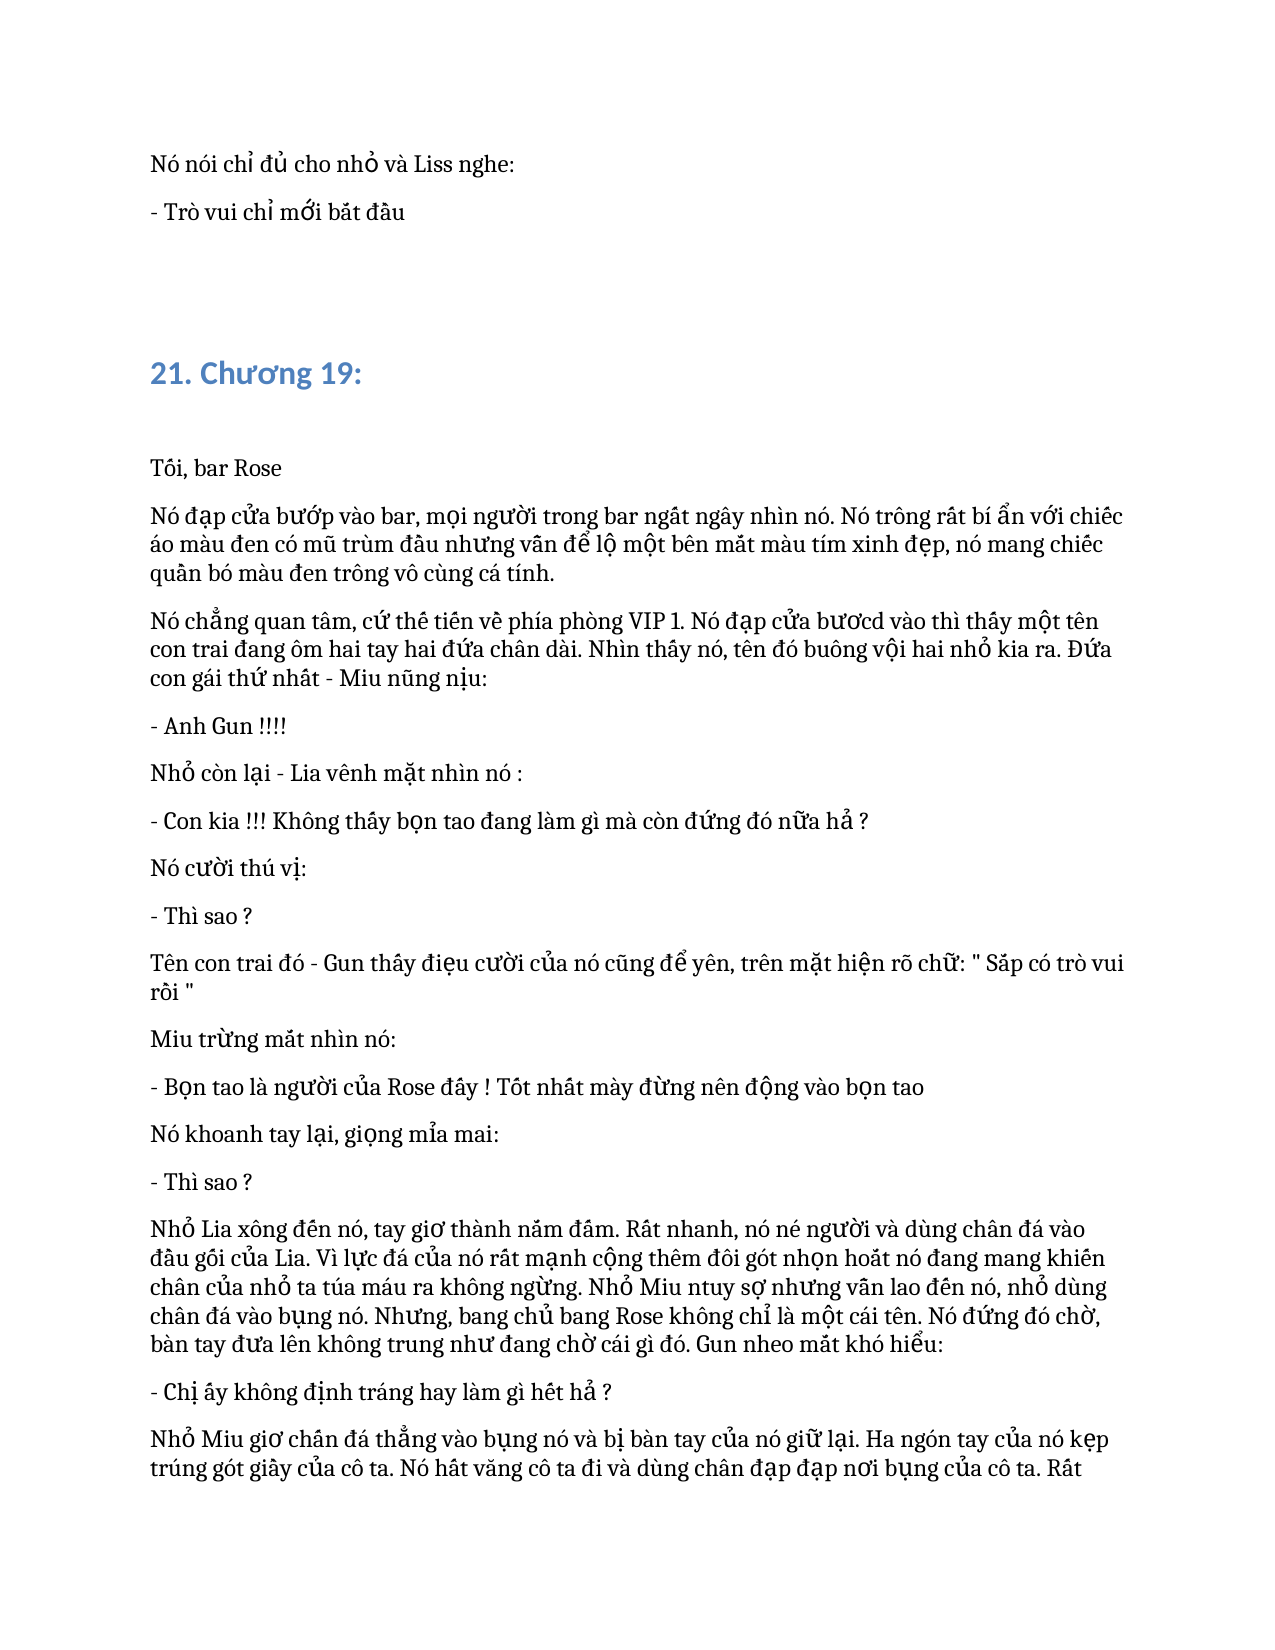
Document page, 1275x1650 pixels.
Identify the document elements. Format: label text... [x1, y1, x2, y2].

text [150, 1425, 1125, 1483]
text Tên con trai đó - Gun thấy điẹu cười của nó cũng để yên, trên mặt hiện rõ chữ: " Sắp có trò vui rồi " [150, 949, 1125, 1007]
text Nó khoanh tay lại, giọng mỉa mai: [150, 1120, 1125, 1149]
text Tối, bar Rose [150, 397, 1125, 483]
text Nó đạp cửa bướp vào bar, mọi người trong bar ngất ngây nhìn nó. Nó trông rất bí ẩn với chiếc áo màu đen có mũ trùm đầu nhưng vẫn để lộ một bên mắt màu tím xinh đẹp, nó mang chiếc quần bó màu đen trông vô cùng cá tính. [150, 502, 1125, 588]
subtitle 21. Chương 19: [150, 352, 1125, 393]
text Nó nói chỉ đủ cho nhỏ và Liss nghe: [150, 150, 1125, 179]
text - Trò vui chỉ mới bắt đầu [150, 197, 1125, 226]
text Nó chẳng quan tâm, cứ thế tiến về phía phòng VIP 1. Nó đạp cửa bươcd vào thì thấy một tên con trai đang ôm hai tay hai đứa chân dài. Nhìn thấy nó, tên đó buông vội hai nhỏ kia ra. Đứa con gái thứ nhất - Miu nũng nịu: [150, 607, 1125, 693]
text Nó cười thú vị: [150, 854, 1125, 883]
text - Anh Gun !!!! [150, 712, 1125, 740]
text - Bọn tao là người của Rose đấy ! Tốt nhất mày đừng nên động vào bọn tao [150, 1073, 1125, 1102]
text - Thì sao ? [150, 1168, 1125, 1197]
text - Chị ấy không định tráng hay làm gì hết hả ? [150, 1378, 1125, 1407]
text Miu trừng mắt nhìn nó: [150, 1025, 1125, 1054]
text Nhỏ còn lại - Lia vênh mặt nhìn nó : [150, 759, 1125, 788]
text - Thì sao ? [150, 902, 1125, 930]
text Nhỏ Lia xông đến nó, tay giơ thành nắm đấm. Rất nhanh, nó né người và dùng chân đá vào đầu gối của Lia. Vì lực đá của nó rất mạnh cộng thêm đôi gót nhọn hoắt nó đang mang khiến chân của nhỏ ta túa máu ra không ngừng. Nhỏ Miu ntuy sợ nhưng vẫn lao đến nó, nhỏ dùng chân đá vào bụng nó. Nhưng, bang chủ bang Rose không chỉ là một cái tên. Nó đứng đó chờ, bàn tay đưa lên không trung như đang chờ cái gì đó. Gun nheo mắt khó hiểu: [150, 1215, 1125, 1359]
text - Con kia !!! Không thấy bọn tao đang làm gì mà còn đứng đó nữa hả ? [150, 807, 1125, 835]
